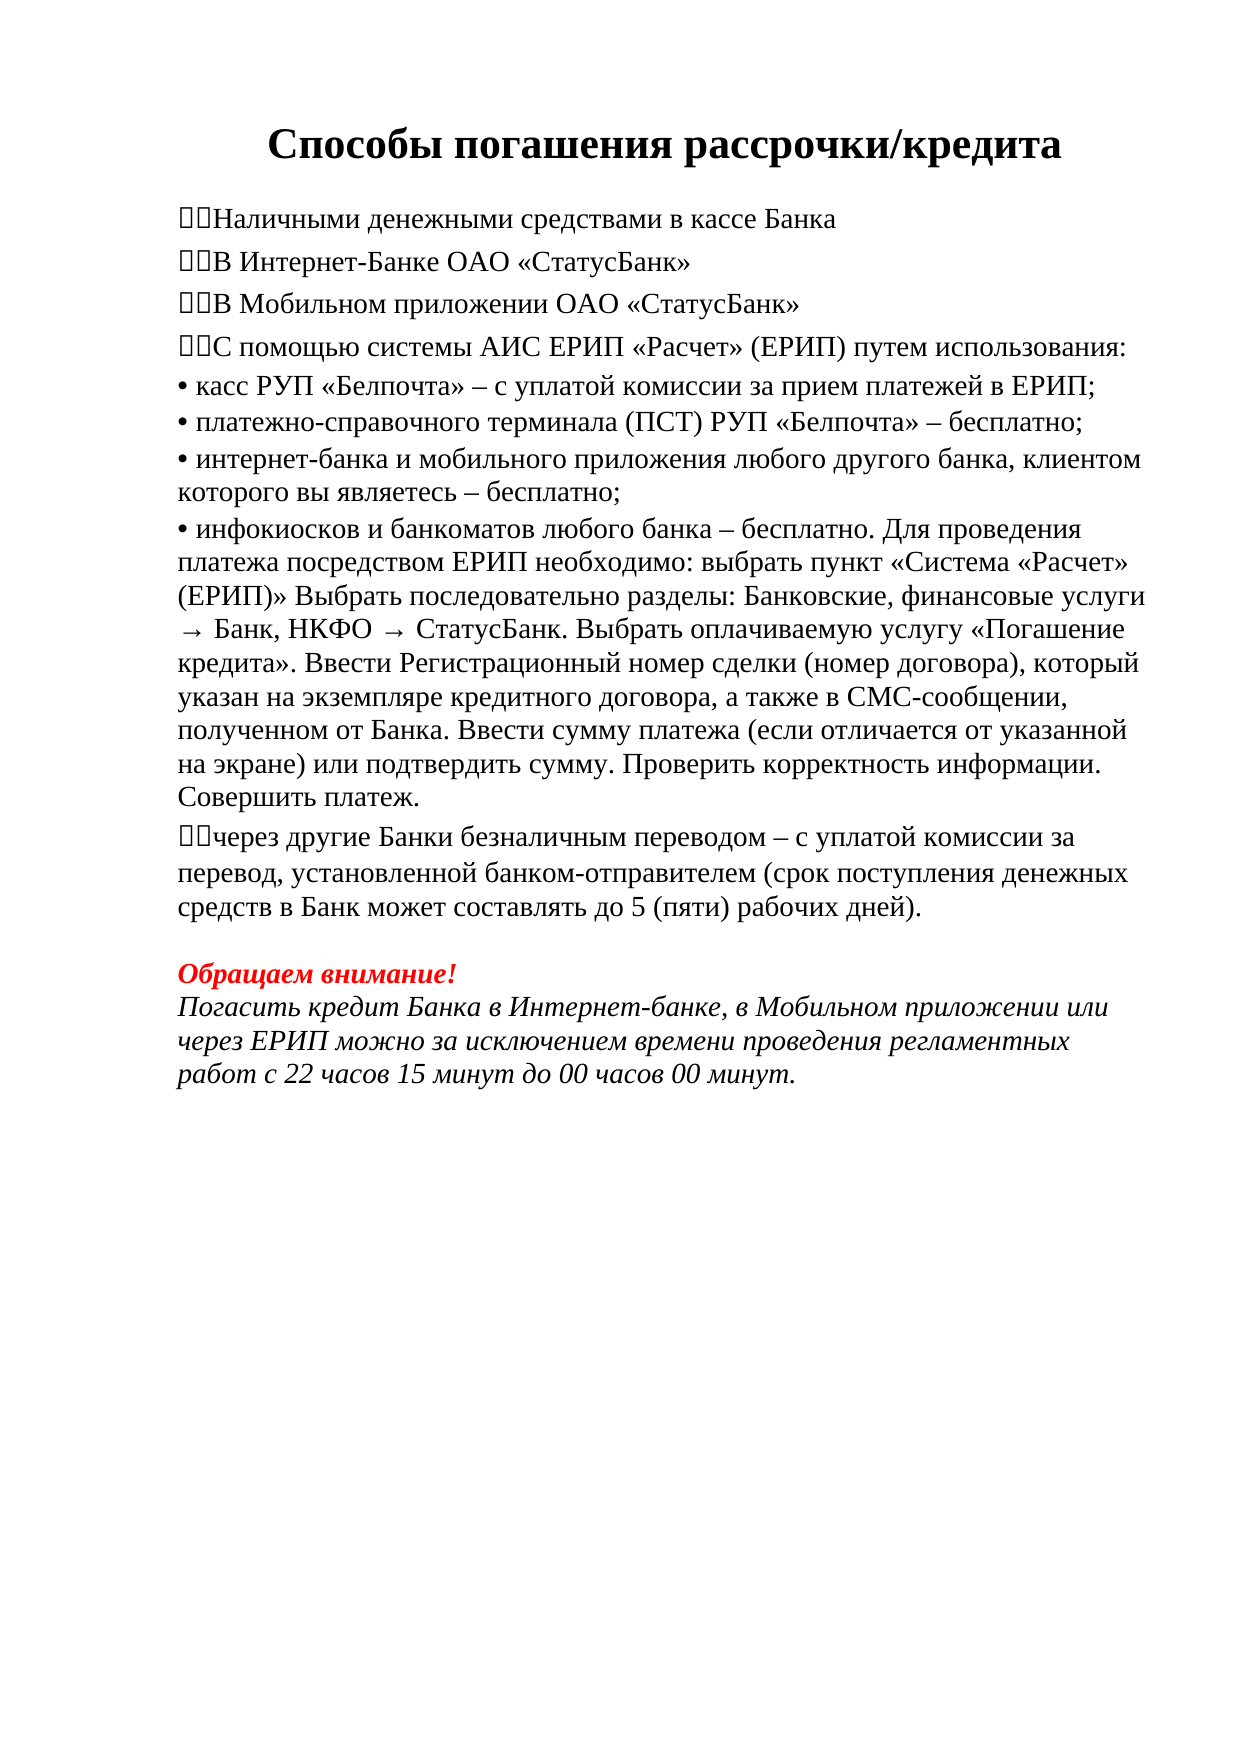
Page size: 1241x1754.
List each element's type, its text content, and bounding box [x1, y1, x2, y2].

text • касс РУП «Белпочта» – с уплатой комиссии за прием платежей в ЕРИП; [177, 368, 1152, 401]
text В Интернет-Банке ОАО «СтатусБанк» [177, 240, 1152, 279]
text через другие Банки безналичным переводом – с уплатой комиссии за перевод, установленной банком-отправителем (срок поступления денежных средств в Банк может составлять до 5 (пяти) рабочих дней). [177, 816, 1152, 922]
text • инфокиосков и банкоматов любого банка – бесплатно. Для проведения платежа посредством ЕРИП необходимо: выбрать пункт «Система «Расчет» (ЕРИП)» Выбрать последовательно разделы: Банковские, финансовые услуги → Банк, НКФО → СтатусБанк. Выбрать оплачиваемую услугу «Погашение кредита». Ввести Регистрационный номер сделки (номер договора), который указан на экземпляре кредитного договора, а также в СМС-сообщении, полученном от Банка. Ввести сумму платежа (если отличается от указанной на экране) или подтвердить сумму. Проверить корректность информации. Совершить платеж. [177, 511, 1152, 813]
text В Мобильном приложении ОАО «СтатусБанк» [177, 282, 1152, 322]
text C помощью системы АИС ЕРИП «Расчет» (ЕРИП) путем использования: [177, 325, 1152, 365]
text • интернет-банка и мобильного приложения любого другого банка, клиентом которого вы являетесь – бесплатно; [177, 441, 1152, 508]
text Способы погашения рассрочки/кредита [177, 118, 1152, 168]
text Обращаем внимание! Погасить кредит Банка в Интернет-банке, в Мобильном приложении или через ЕРИП можно за исключением времени проведения регламентных работ с 22 часов 15 минут до 00 часов 00 минут. [177, 956, 1152, 1090]
text Наличными денежными средствами в кассе Банка [177, 197, 1152, 237]
text • платежно-справочного терминала (ПСТ) РУП «Белпочта» – бесплатно; [177, 404, 1152, 438]
